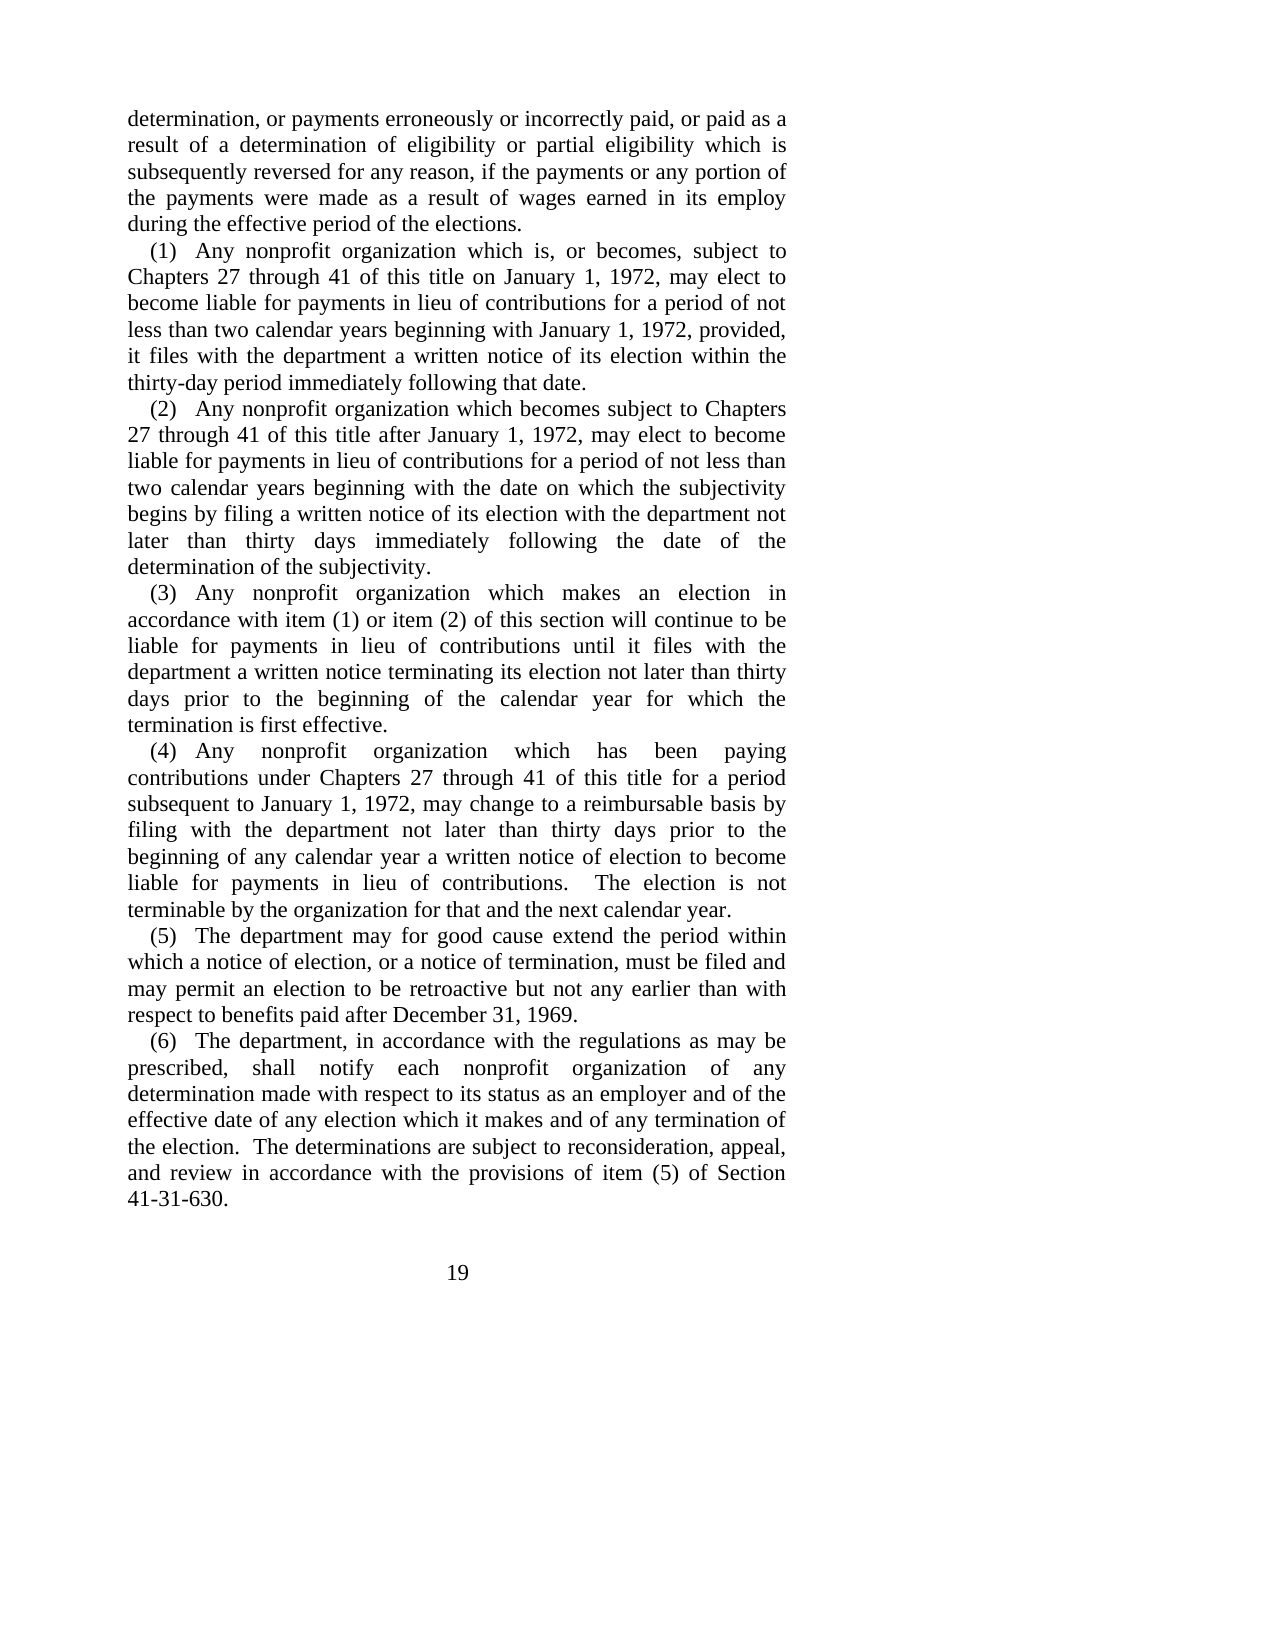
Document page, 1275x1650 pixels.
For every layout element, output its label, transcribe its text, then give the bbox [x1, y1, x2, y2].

text (1) Any nonprofit organization which is, or becomes, subject to Chapters 27 through 41 of this title on January 1, 1972, may elect to become liable for payments in lieu of contributions for a period of not less than two calendar years beginning with January 1, 1972, provided, it files with the department a written notice of its election within the thirty-day period immediately following that date. [127, 237, 787, 395]
text (6) The department, in accordance with the regulations as may be prescribed, shall notify each nonprofit organization of any determination made with respect to its status as an employer and of the effective date of any election which it makes and of any termination of the election. The determinations are subject to reconsideration, appeal, and review in accordance with the provisions of item (5) of Section 41-31-630. [127, 1027, 787, 1212]
text (5) The department may for good cause extend the period within which a notice of election, or a notice of termination, must be filed and may permit an election to be retroactive but not any earlier than with respect to benefits paid after December 31, 1969. [127, 922, 787, 1027]
text (4) Any nonprofit organization which has been paying contributions under Chapters 27 through 41 of this title for a period subsequent to January 1, 1972, may change to a reimbursable basis by filing with the department not later than thirty days prior to the beginning of any calendar year a written notice of election to become liable for payments in lieu of contributions. The election is not terminable by the organization for that and the next calendar year. [127, 737, 787, 922]
text (2) Any nonprofit organization which becomes subject to Chapters 27 through 41 of this title after January 1, 1972, may elect to become liable for payments in lieu of contributions for a period of not less than two calendar years beginning with the date on which the subjectivity begins by filing a written notice of its election with the department not later than thirty days immediately following the date of the determination of the subjectivity. [127, 395, 787, 579]
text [127, 105, 787, 237]
text (3) Any nonprofit organization which makes an election in accordance with item (1) or item (2) of this section will continue to be liable for payments in lieu of contributions until it files with the department a written notice terminating its election not later than thirty days prior to the beginning of the calendar year for which the termination is first effective. [127, 579, 787, 737]
